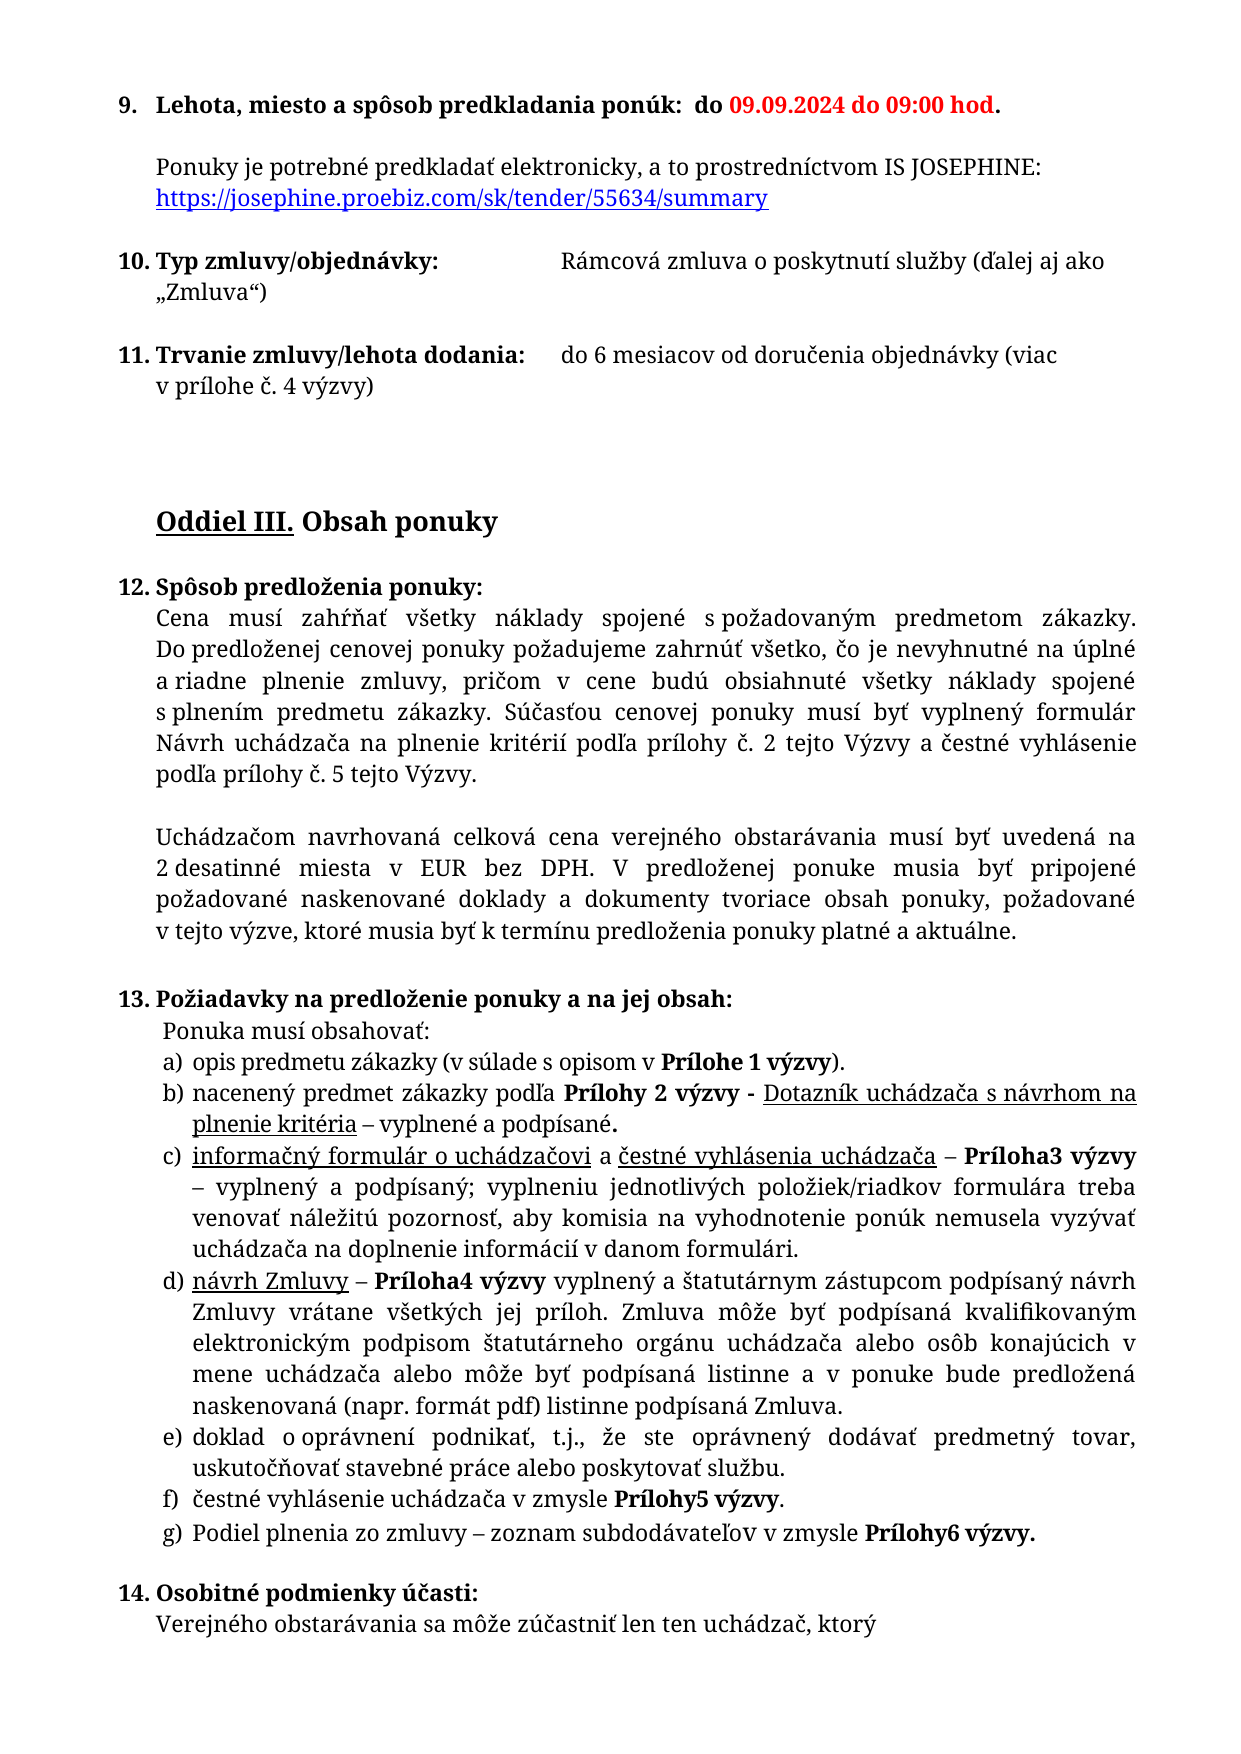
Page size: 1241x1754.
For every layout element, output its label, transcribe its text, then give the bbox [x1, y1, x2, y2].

list Oddiel III. Obsah ponuky [156, 502, 1137, 539]
list Požiadavky na predloženie ponuky a na jej obsah: [118, 983, 1137, 1014]
text Ponuka musí obsahovať: [162, 1014, 1137, 1046]
list Typ zmluvy/objednávky: Rámcová zmluva o poskytnutí služby (ďalej aj ako „Zmluva“) [118, 245, 1137, 307]
list Spôsob predloženia ponuky: [118, 571, 1137, 602]
list návrh Zmluvy – Príloha4 výzvy vyplnený a štatutárnym zástupcom podpísaný návrh Zmluvy vrátane všetkých jej príloh. Zmluva môže byť podpísaná kvalifikovaným elektronickým podpisom štatutárneho orgánu uchádzača alebo osôb konajúcich v mene uchádzača alebo môže byť podpísaná listinne a v ponuke bude predložená naskenovaná (napr. formát pdf) listinne podpísaná Zmluva. [162, 1264, 1137, 1421]
list doklad o oprávnení podnikať, t.j., že ste oprávnený dodávať predmetný tovar, uskutočňovať stavebné práce alebo poskytovať službu. [162, 1421, 1137, 1483]
list Lehota, miesto a spôsob predkladania ponúk: do 09.09.2024 do 09:00 hod. [118, 89, 1137, 120]
list Osobitné podmienky účasti: [118, 1577, 1137, 1608]
list nacenený predmet zákazky podľa Prílohy 2 výzvy - Dotazník uchádzača s návrhom na plnenie kritéria – vyplnené a podpísané. [162, 1077, 1137, 1139]
list Uchádzačom navrhovaná celková cena verejného obstarávania musí byť uvedená na 2 desatinné miesta v EUR bez DPH. V predloženej ponuke musia byť pripojené požadované naskenované doklady a dokumenty tvoriace obsah ponuky, požadované v tejto výzve, ktoré musia byť k termínu predloženia ponuky platné a aktuálne. [156, 821, 1137, 946]
list Cena musí zahŕňať všetky náklady spojené s požadovaným predmetom zákazky. Do predloženej cenovej ponuky požadujeme zahrnúť všetko, čo je nevyhnutné na úplné a riadne plnenie zmluvy, pričom v cene budú obsiahnuté všetky náklady spojené s plnením predmetu zákazky. Súčasťou cenovej ponuky musí byť vyplnený formulár Návrh uchádzača na plnenie kritérií podľa prílohy č. 2 tejto Výzvy a čestné vyhlásenie podľa prílohy č. 5 tejto Výzvy. [156, 602, 1137, 789]
list opis predmetu zákazky (v súlade s opisom v Prílohe 1 výzvy). [162, 1046, 1137, 1077]
list Podiel plnenia zo zmluvy – zoznam subdodávateľov v zmysle Prílohy6 výzvy. [162, 1514, 1137, 1549]
list https://josephine.proebiz.com/sk/tender/55634/summary [156, 182, 1137, 214]
list čestné vyhlásenie uchádzača v zmysle Prílohy5 výzvy. [162, 1483, 1137, 1514]
list informačný formulár o uchádzačovi a čestné vyhlásenia uchádzača – Príloha3 výzvy – vyplnený a podpísaný; vyplneniu jednotlivých položiek/riadkov formulára treba venovať náležitú pozornosť, aby komisia na vyhodnotenie ponúk nemusela vyzývať uchádzača na doplnenie informácií v danom formulári. [162, 1139, 1137, 1264]
text Verejného obstarávania sa môže zúčastniť len ten uchádzač, ktorý [118, 1608, 1137, 1639]
list Trvanie zmluvy/lehota dodania: do 6 mesiacov od doručenia objednávky (viac v prílohe č. 4 výzvy) [118, 339, 1137, 401]
list Ponuky je potrebné predkladať elektronicky, a to prostredníctvom IS JOSEPHINE: [156, 151, 1137, 182]
